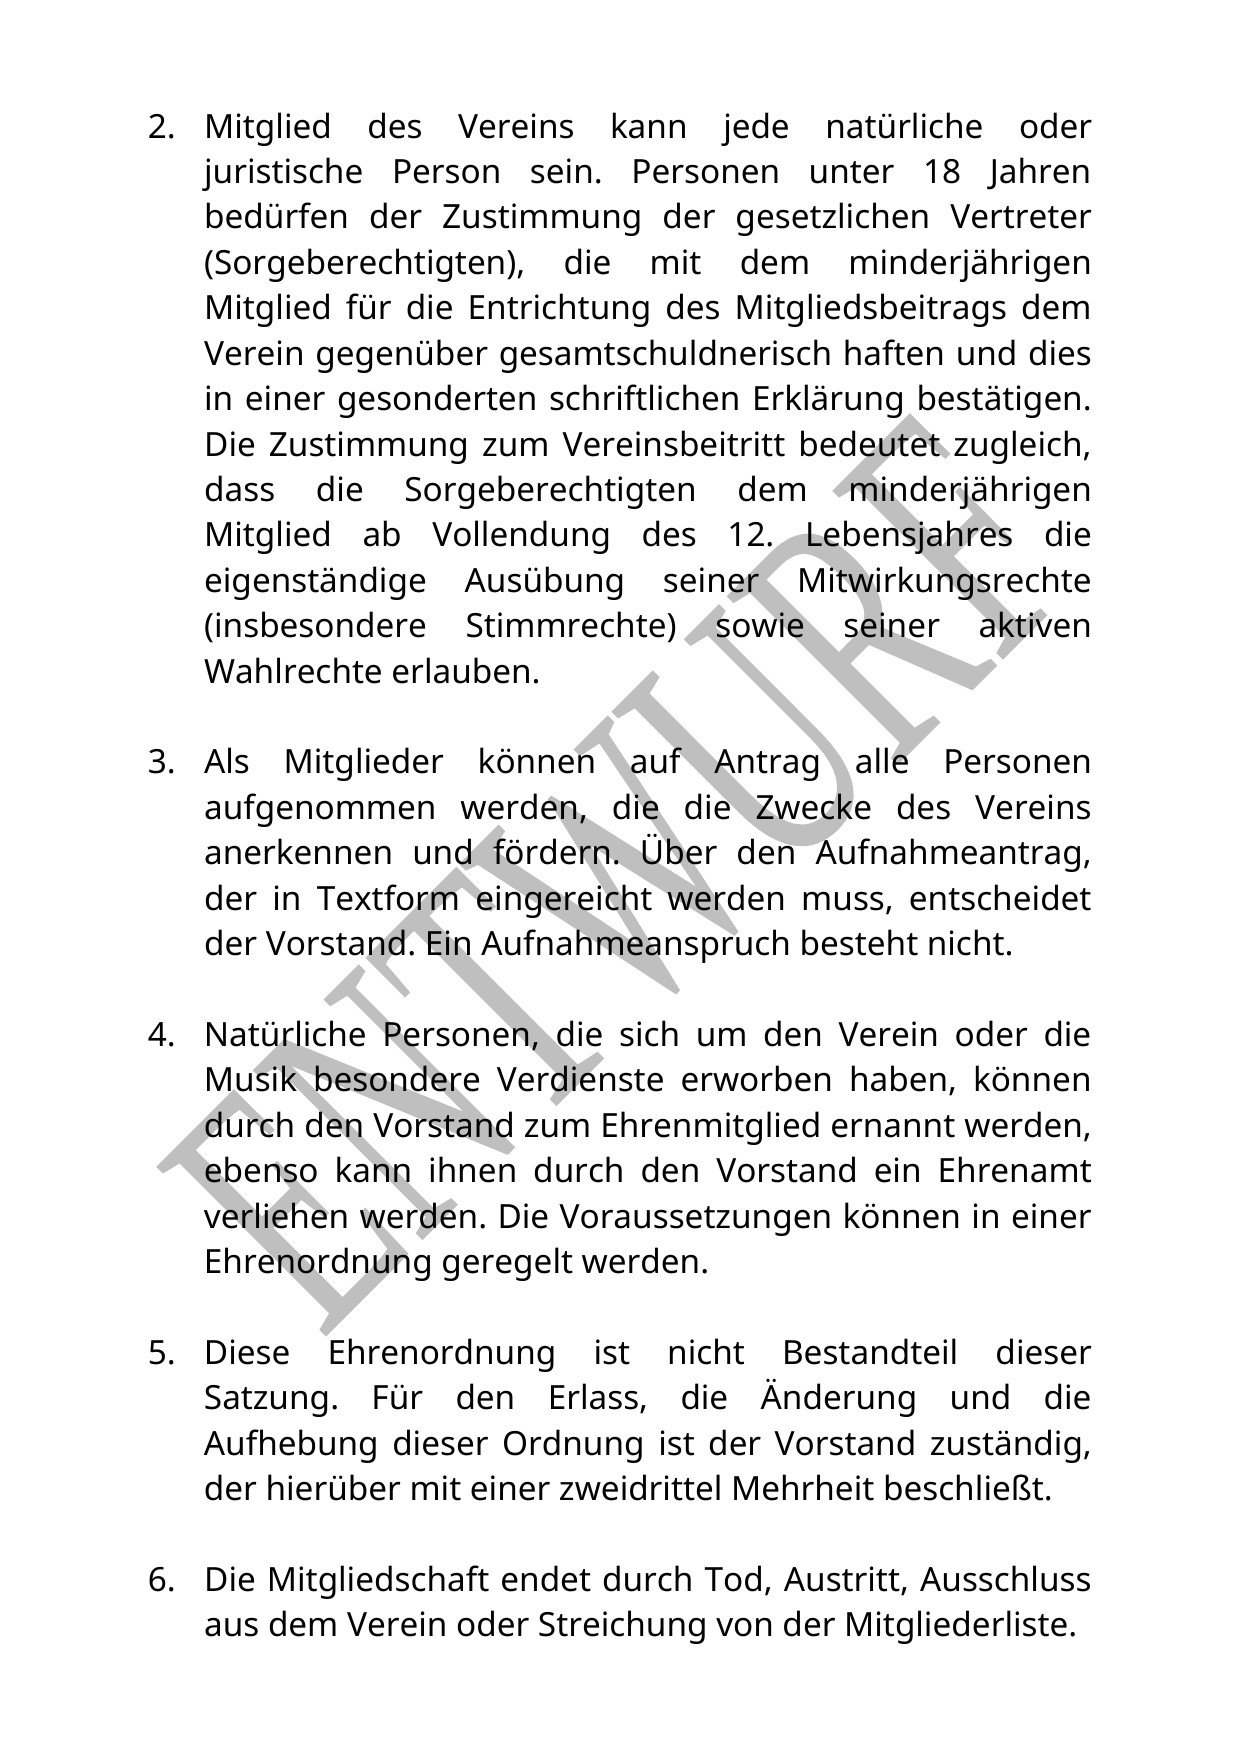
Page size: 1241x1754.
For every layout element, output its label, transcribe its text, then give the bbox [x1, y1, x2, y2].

list Natürliche Personen, die sich um den Verein oder die Musik besondere Verdienste erworben haben, können durch den Vorstand zum Ehrenmitglied ernannt werden, ebenso kann ihnen durch den Vorstand ein Ehrenamt verliehen werden. Die Voraussetzungen können in einer Ehrenordnung geregelt werden. [148, 1011, 1093, 1283]
list Als Mitglieder können auf Antrag alle Personen aufgenommen werden, die die Zwecke des Vereins anerkennen und fördern. Über den Aufnahmeantrag, der in Textform eingereicht werden muss, entscheidet der Vorstand. Ein Aufnahmeanspruch besteht nicht. [148, 738, 1093, 965]
list Mitglied des Vereins kann jede natürliche oder juristische Person sein. Personen unter 18 Jahren bedürfen der Zustimmung der gesetzlichen Vertreter (Sorgeberechtigten), die mit dem minderjährigen Mitglied für die Entrichtung des Mitgliedsbeitrags dem Verein gegenüber gesamtschuldnerisch haften und dies in einer gesonderten schriftlichen Erklärung bestätigen. Die Zustimmung zum Vereinsbeitritt bedeutet zugleich, dass die Sorgeberechtigten dem minderjährigen Mitglied ab Vollendung des 12. Lebensjahres die eigenständige Ausübung seiner Mitwirkungsrechte (insbesondere Stimmrechte) sowie seiner aktiven Wahlrechte erlauben. [148, 102, 1093, 693]
list Diese Ehrenordnung ist nicht Bestandteil dieser Satzung. Für den Erlass, die Änderung und die Aufhebung dieser Ordnung ist der Vorstand zuständig, der hierüber mit einer zweidrittel Mehrheit beschließt. [148, 1329, 1093, 1510]
list Die Mitgliedschaft endet durch Tod, Austritt, Ausschluss aus dem Verein oder Streichung von der Mitgliederliste. [148, 1556, 1093, 1647]
